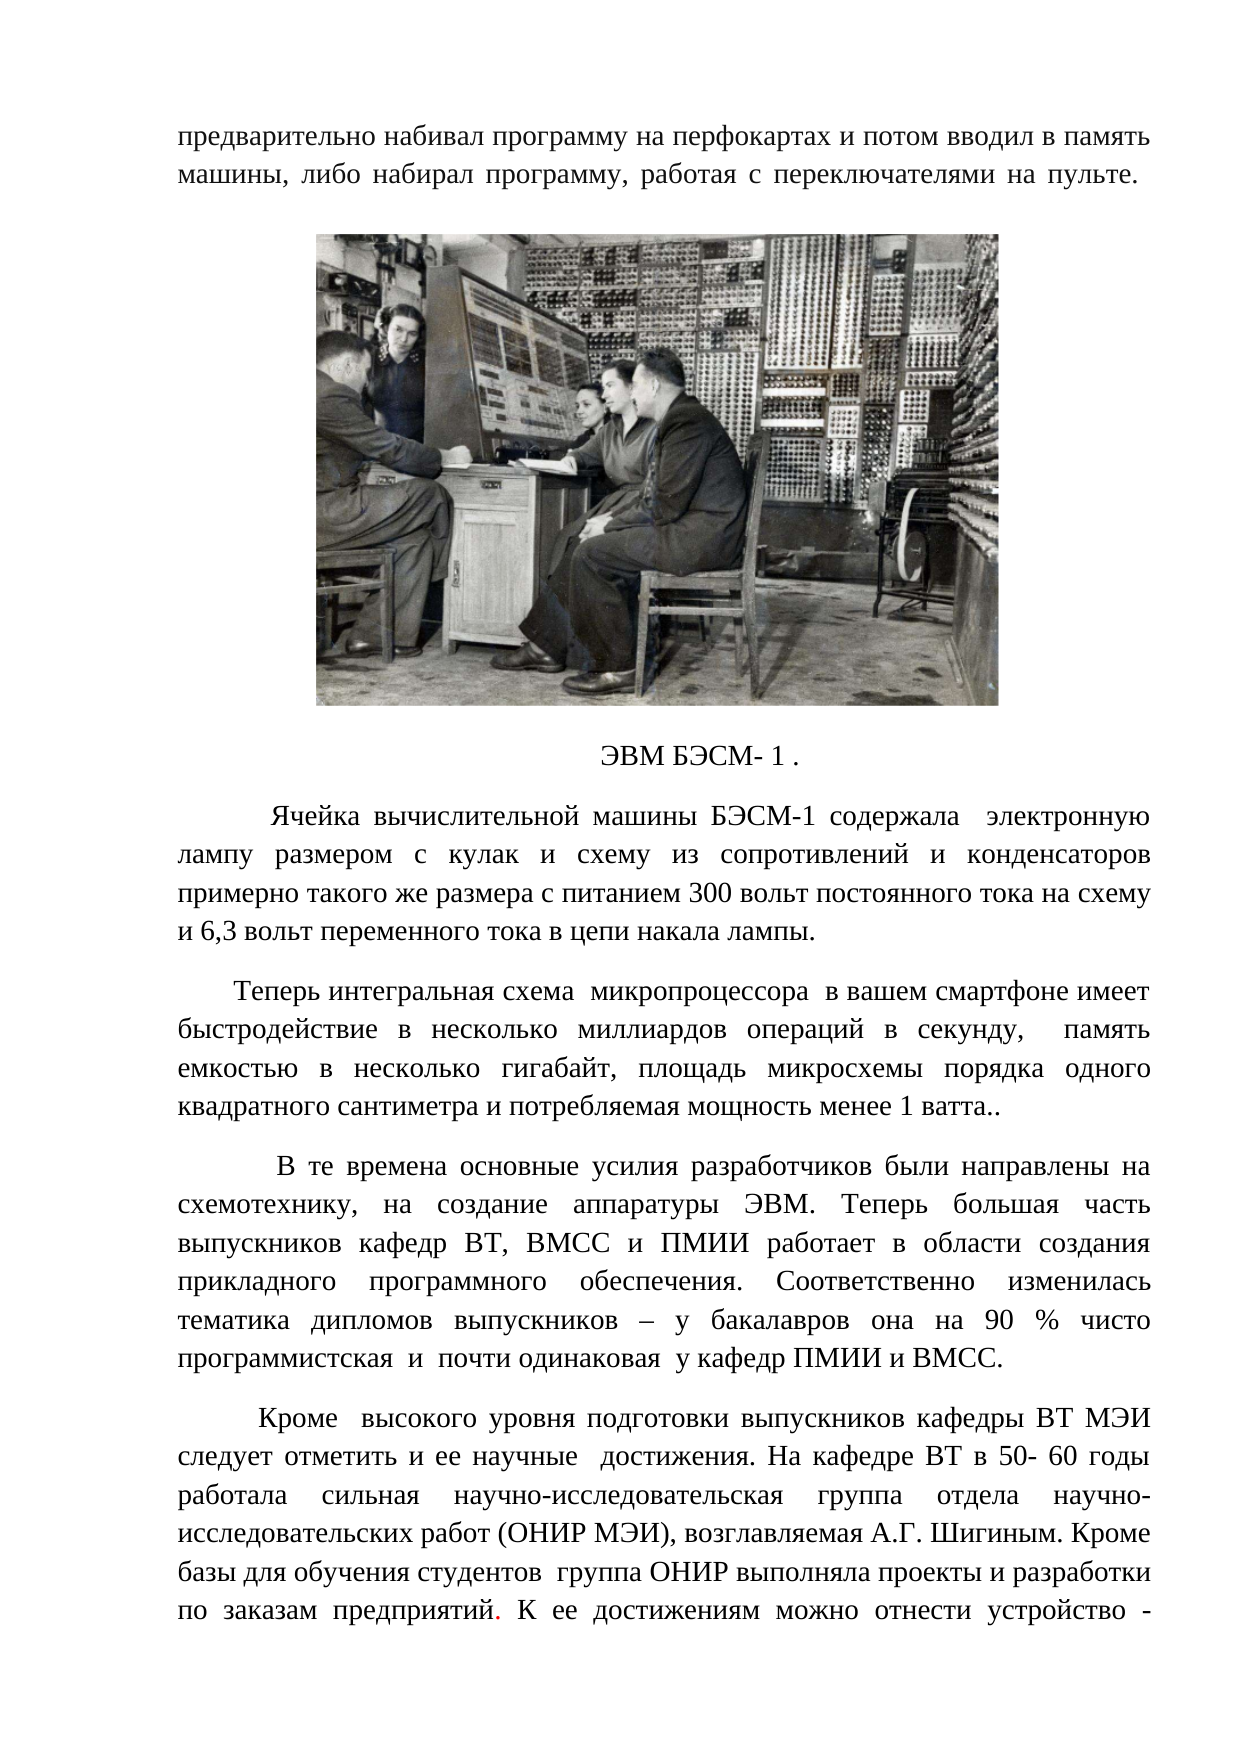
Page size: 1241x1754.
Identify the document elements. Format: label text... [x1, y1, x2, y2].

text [177, 152, 1152, 712]
text Теперь интегральная схема микропроцессора в вашем смартфоне имеет быстродействие в несколько миллиардов операций в секунду, память емкостью в несколько гигабайт, площадь микросхемы порядка одного квадратного сантиметра и потребляемая мощность менее 1 ватта.. [177, 973, 1152, 1122]
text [177, 1400, 1152, 1626]
text В те времена основные усилия разработчиков были направлены на схемотехнику, на создание аппаратуры ЭВМ. Теперь большая часть выпускников кафедр ВТ, ВМСС и ПМИИ работает в области создания прикладного программного обеспечения. Соответственно изменилась тематика дипломов выпускников – у бакалавров она на 90 % чисто программистская и почти одинаковая у кафедр ПМИИ и ВМСС. [177, 1148, 1152, 1374]
text Ячейка вычислительной машины БЭСМ-1 содержала электронную лампу размером с кулак и схему из сопротивлений и конденсаторов примерно такого же размера с питанием 300 вольт постоянного тока на схему и 6,3 вольт переменного тока в цепи накала лампы. [177, 798, 1152, 947]
picture [315, 233, 1118, 707]
text ЭВМ БЭСМ- 1 . [177, 738, 1152, 772]
